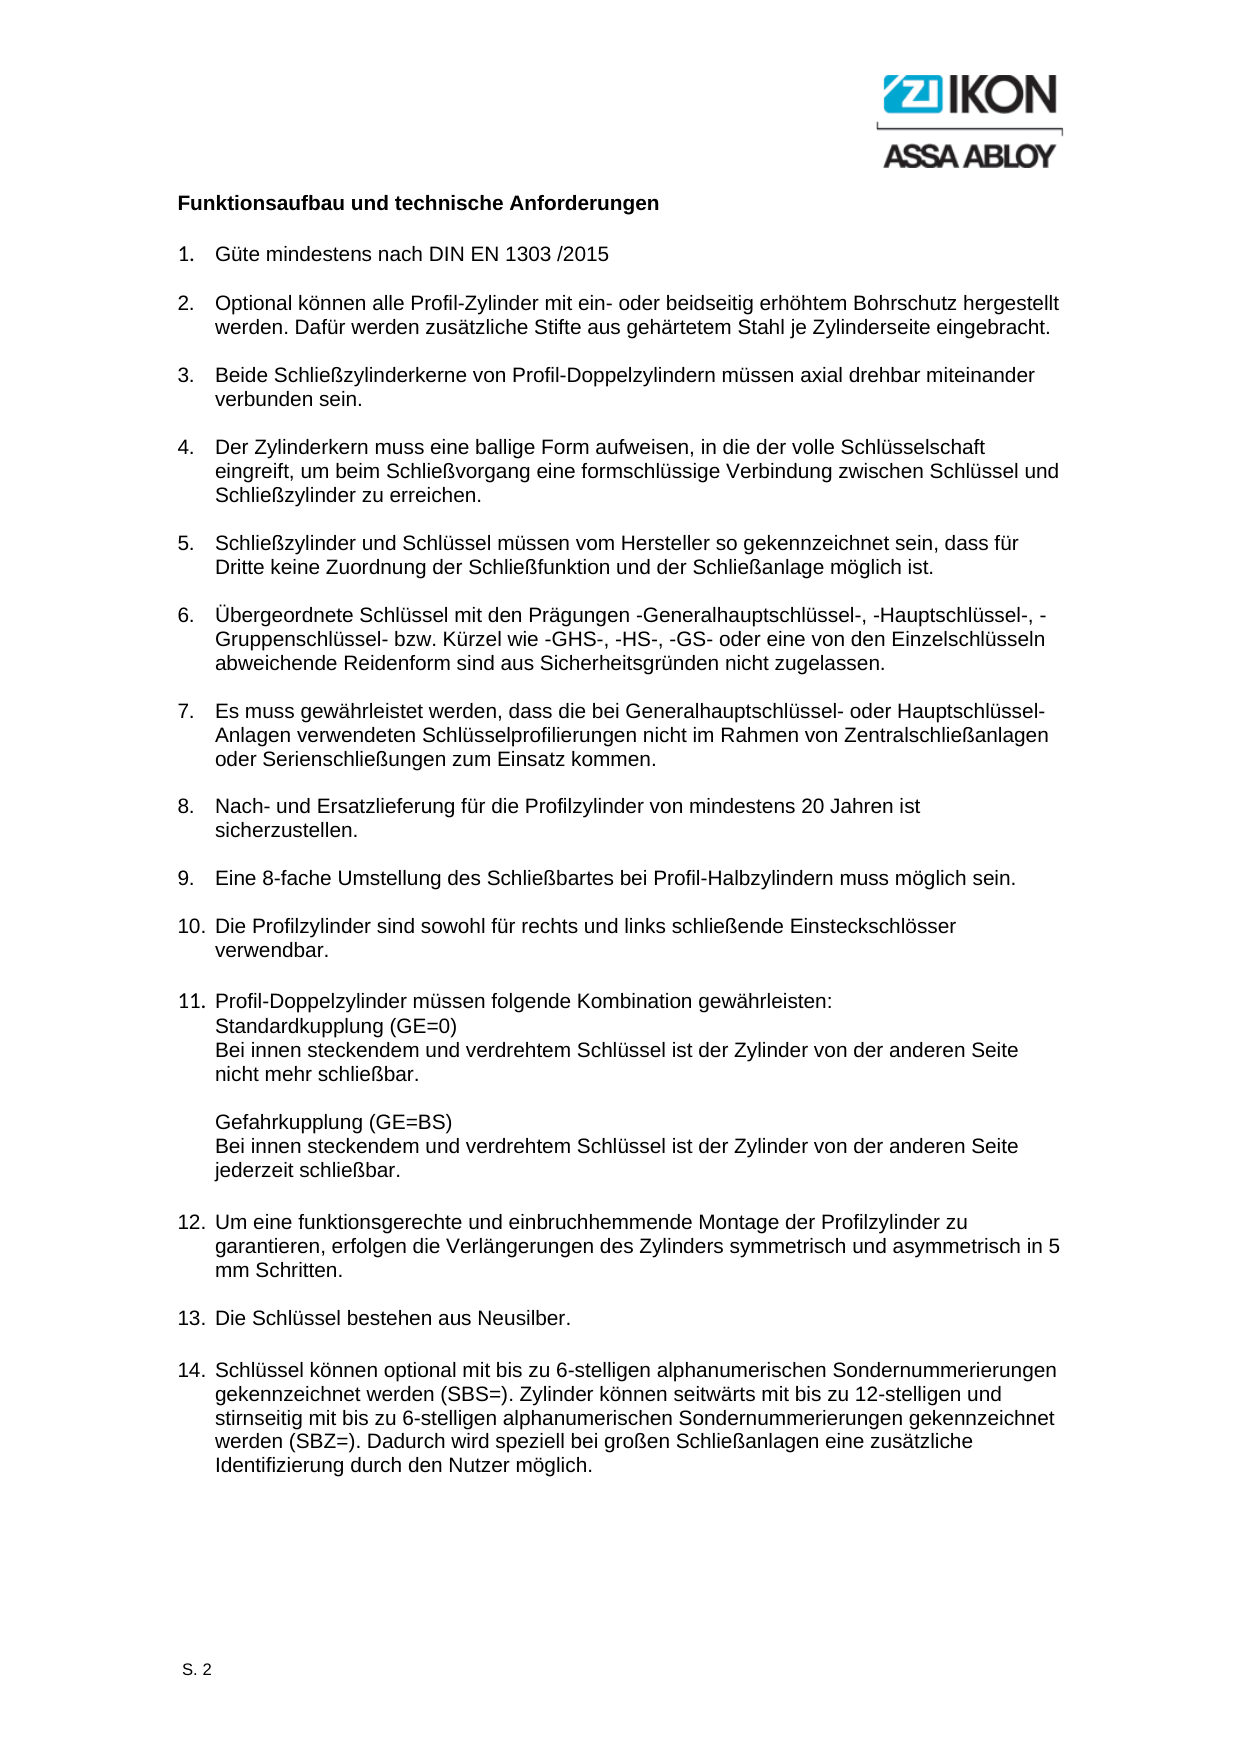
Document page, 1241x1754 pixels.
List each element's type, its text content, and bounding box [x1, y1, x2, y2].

list Nach- und Ersatzlieferung für die Profilzylinder von mindestens 20 Jahren ist sicherzustellen. [177, 794, 1063, 842]
list Optional können alle Profil-Zylinder mit ein- oder beidseitig erhöhtem Bohrschutz hergestellt werden. Dafür werden zusätzliche Stifte aus gehärtetem Stahl je Zylinderseite eingebracht. [177, 291, 1063, 339]
list Um eine funktionsgerechte und einbruchhemmende Montage der Profilzylinder zu garantieren, erfolgen die Verlängerungen des Zylinders symmetrisch und asymmetrisch in 5 mm Schritten. [177, 1210, 1063, 1282]
list Übergeordnete Schlüssel mit den Prägungen -Generalhauptschlüssel-, -Hauptschlüssel-, -Gruppenschlüssel- bzw. Kürzel wie -GHS-, -HS-, -GS- oder eine von den Einzelschlüsseln abweichende Reidenform sind aus Sicherheitsgründen nicht zugelassen. [177, 603, 1063, 674]
list Güte mindestens nach DIN EN 1303 /2015 [177, 239, 1063, 267]
list Schließzylinder und Schlüssel müssen vom Hersteller so gekennzeichnet sein, dass für Dritte keine Zuordnung der Schließfunktion und der Schließanlage möglich ist. [177, 531, 1063, 579]
list Die Schlüssel bestehen aus Neusilber. [177, 1306, 1063, 1357]
list Profil-Doppelzylinder müssen folgende Kombination gewährleisten: Standardkupplung (GE=0) Bei innen steckendem und verdrehtem Schlüssel ist der Zylinder von der anderen Seite nicht mehr schließbar. Gefahrkupplung (GE=BS) Bei innen steckendem und verdrehtem Schlüssel ist der Zylinder von der anderen Seite jederzeit schließbar. [177, 986, 1063, 1182]
list Es muss gewährleistet werden, dass die bei Generalhauptschlüssel- oder Hauptschlüssel-Anlagen verwendeten Schlüsselprofilierungen nicht im Rahmen von Zentralschließanlagen oder Serienschließungen zum Einsatz kommen. [177, 698, 1063, 770]
list Der Zylinderkern muss eine ballige Form aufweisen, in die der volle Schlüsselschaft eingreift, um beim Schließvorgang eine formschlüssige Verbindung zwischen Schlüssel und Schließzylinder zu erreichen. [177, 435, 1063, 507]
list Beide Schließzylinderkerne von Profil-Doppelzylindern müssen axial drehbar miteinander verbunden sein. [177, 363, 1063, 411]
subtitle Funktionsaufbau und technische Anforderungen [177, 191, 1063, 215]
picture [876, 75, 1064, 168]
list Schlüssel können optional mit bis zu 6-stelligen alphanumerischen Sondernummerierungen gekennzeichnet werden (SBS=). Zylinder können seitwärts mit bis zu 12-stelligen und stirnseitig mit bis zu 6-stelligen alphanumerischen Sondernummerierungen gekennzeichnet werden (SBZ=). Dadurch wird speziell bei großen Schließanlagen eine zusätzliche Identifizierung durch den Nutzer möglich. [177, 1357, 1063, 1477]
list Die Profilzylinder sind sowohl für rechts und links schließende Einsteckschlösser verwendbar. [177, 914, 1063, 962]
list Eine 8-fache Umstellung des Schließbartes bei Profil-Halbzylindern muss möglich sein. [177, 866, 1063, 890]
